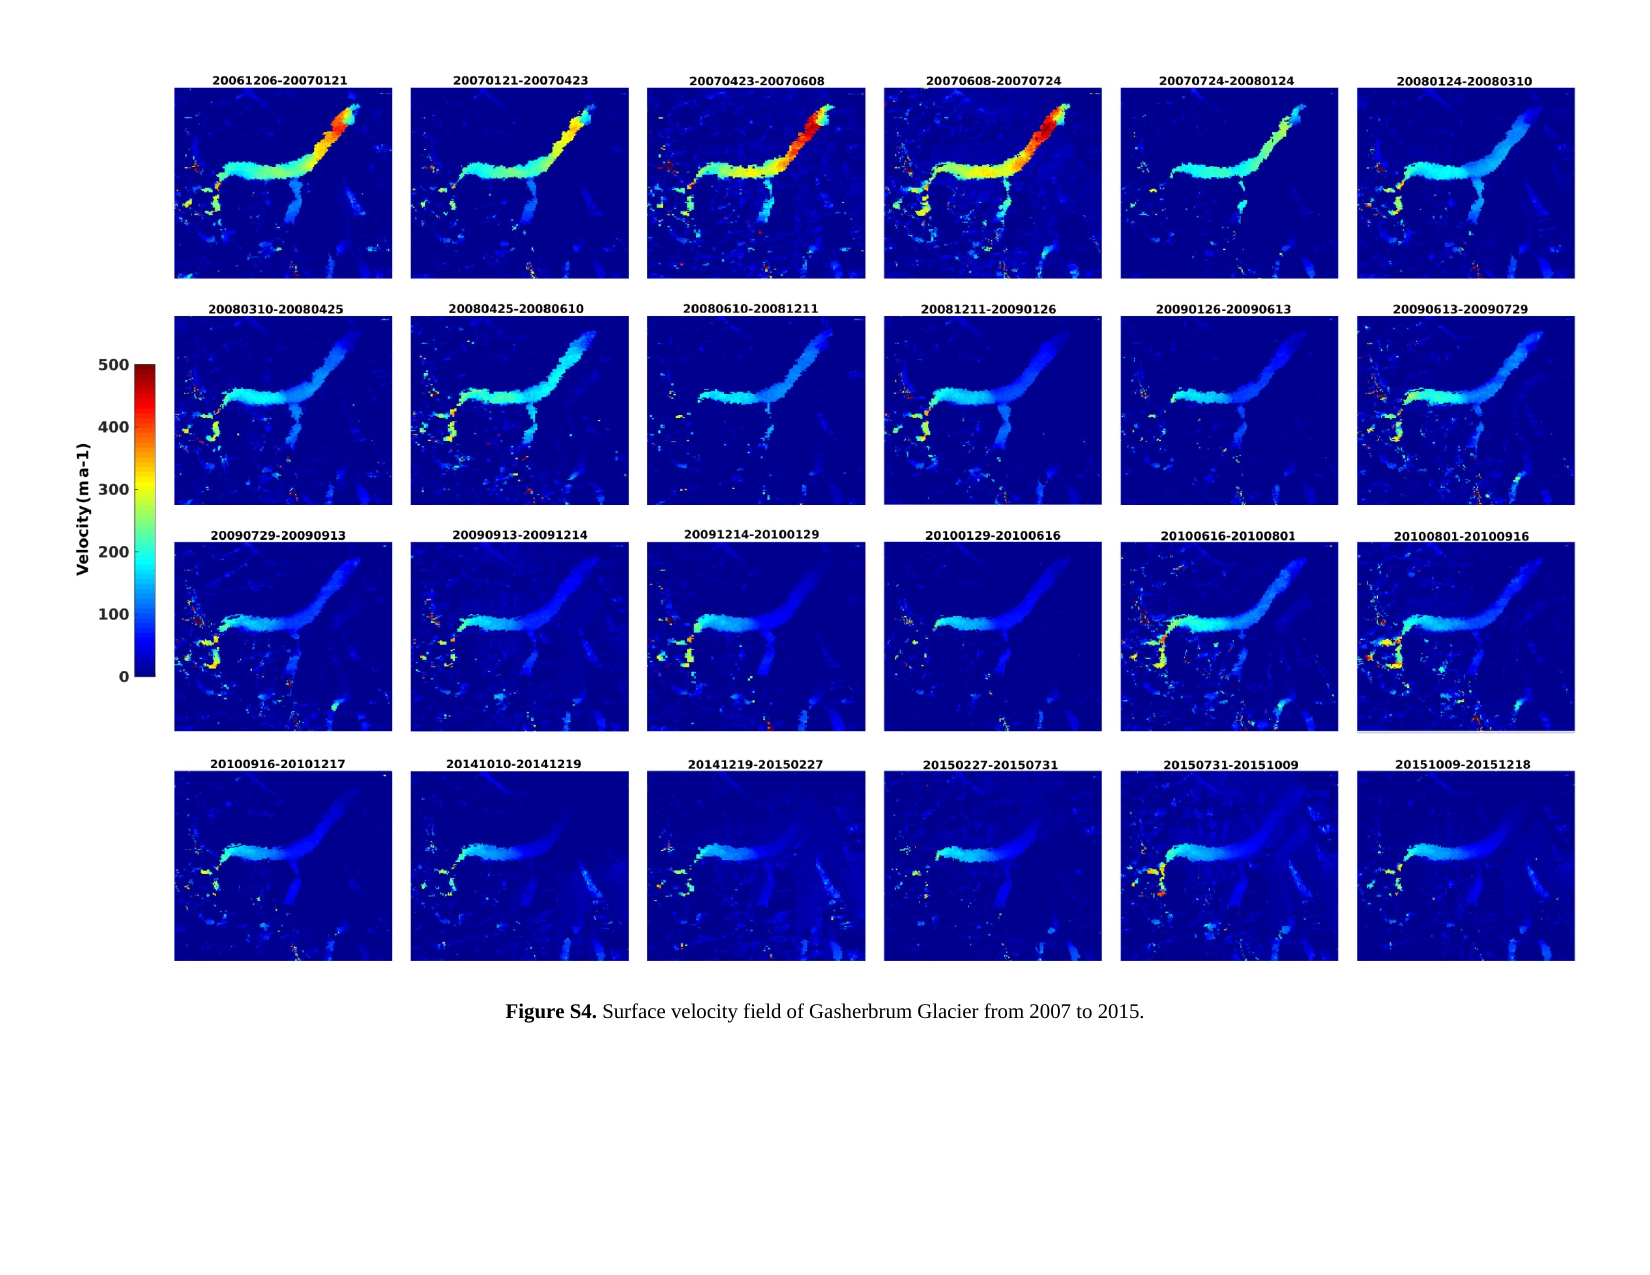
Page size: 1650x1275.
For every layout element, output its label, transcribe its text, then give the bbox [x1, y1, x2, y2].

text Figure S4. Surface velocity field of Gasherbrum Glacier from 2007 to 2015. [61, 999, 1588, 1023]
picture [61, 61, 1589, 974]
